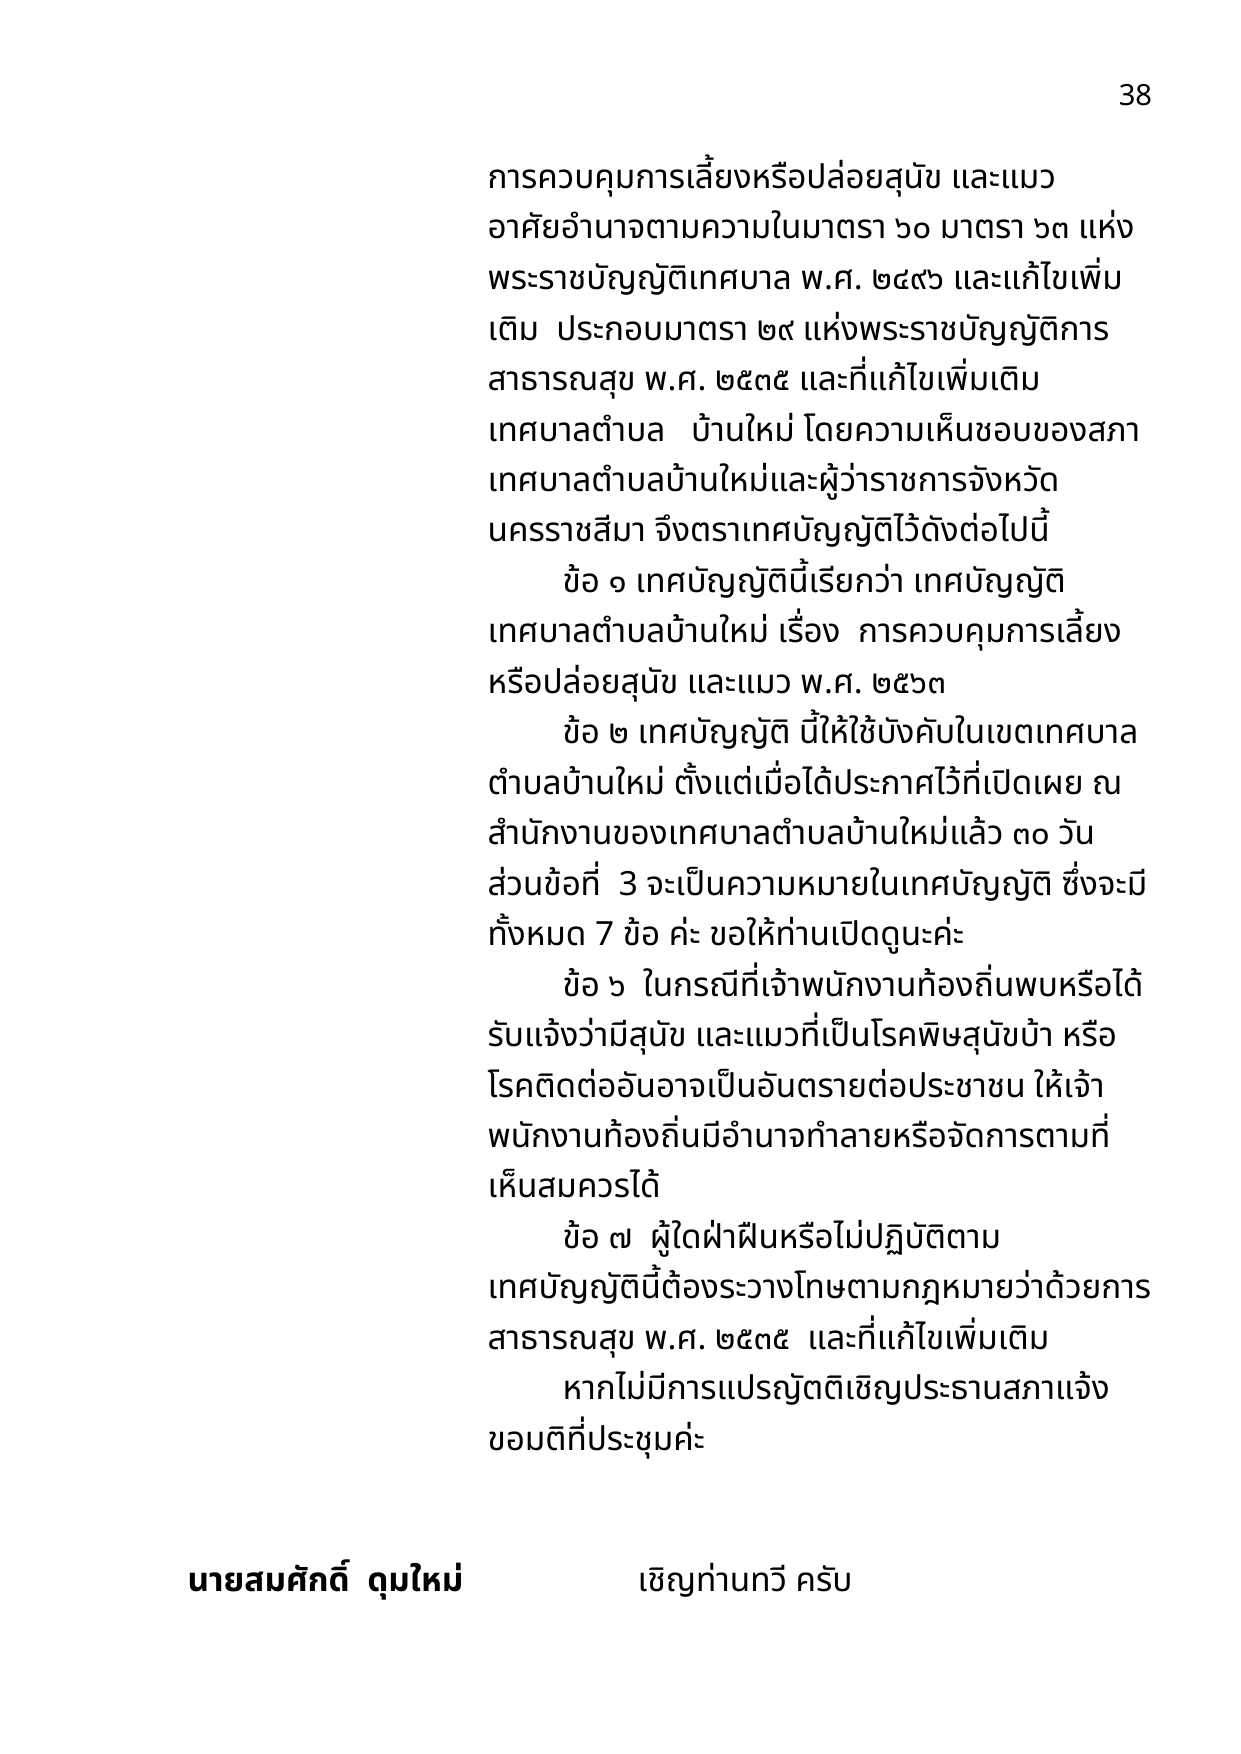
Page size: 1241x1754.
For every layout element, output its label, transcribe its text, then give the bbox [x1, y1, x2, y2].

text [187, 153, 1152, 557]
text ข้อ ๒ เทศบัญญัติ นี้ให้ใช้บังคับในเขตเทศบาลตำบลบ้านใหม่ ตั้งแต่เมื่อได้ประกาศไว้ที่เปิดเผย ณ สำนักงานของเทศบาลตำบลบ้านใหม่แล้ว ๓๐ วัน [487, 708, 1152, 859]
text นายสมศักดิ์ ดุมใหม่ เชิญท่านทวี ครับ [187, 1556, 1152, 1606]
text ส่วนข้อที่ 3 จะเป็นความหมายในเทศบัญญัติ ซึ่งจะมีทั้งหมด 7 ข้อ ค่ะ ขอให้ท่านเปิดดูนะค่ะ [187, 859, 1152, 961]
text หากไม่มีการแปรญัตติเชิญประธานสภาแจ้งขอมติที่ประชุมค่ะ [487, 1364, 1152, 1465]
text ข้อ ๖ ในกรณีที่เจ้าพนักงานท้องถิ่นพบหรือได้รับแจ้งว่ามีสุนัข และแมวที่เป็นโรคพิษสุนัขบ้า หรือโรคติดต่ออันอาจเป็นอันตรายต่อประชาชน ให้เจ้าพนักงานท้องถิ่นมีอำนาจทำลายหรือจัดการตามที่เห็นสมควรได้ [487, 961, 1152, 1213]
text ข้อ ๑ เทศบัญญัตินี้เรียกว่า เทศบัญญัติเทศบาลตำบลบ้านใหม่ เรื่อง การควบคุมการเลี้ยงหรือปล่อยสุนัข และแมว พ.ศ. ๒๕๖๓ [487, 557, 1152, 708]
text ข้อ ๗ ผู้ใดฝ่าฝืนหรือไม่ปฏิบัติตามเทศบัญญัตินี้ต้องระวางโทษตามกฎหมายว่าด้วยการสาธารณสุข พ.ศ. ๒๕๓๕ และที่แก้ไขเพิ่มเติม [487, 1213, 1152, 1364]
